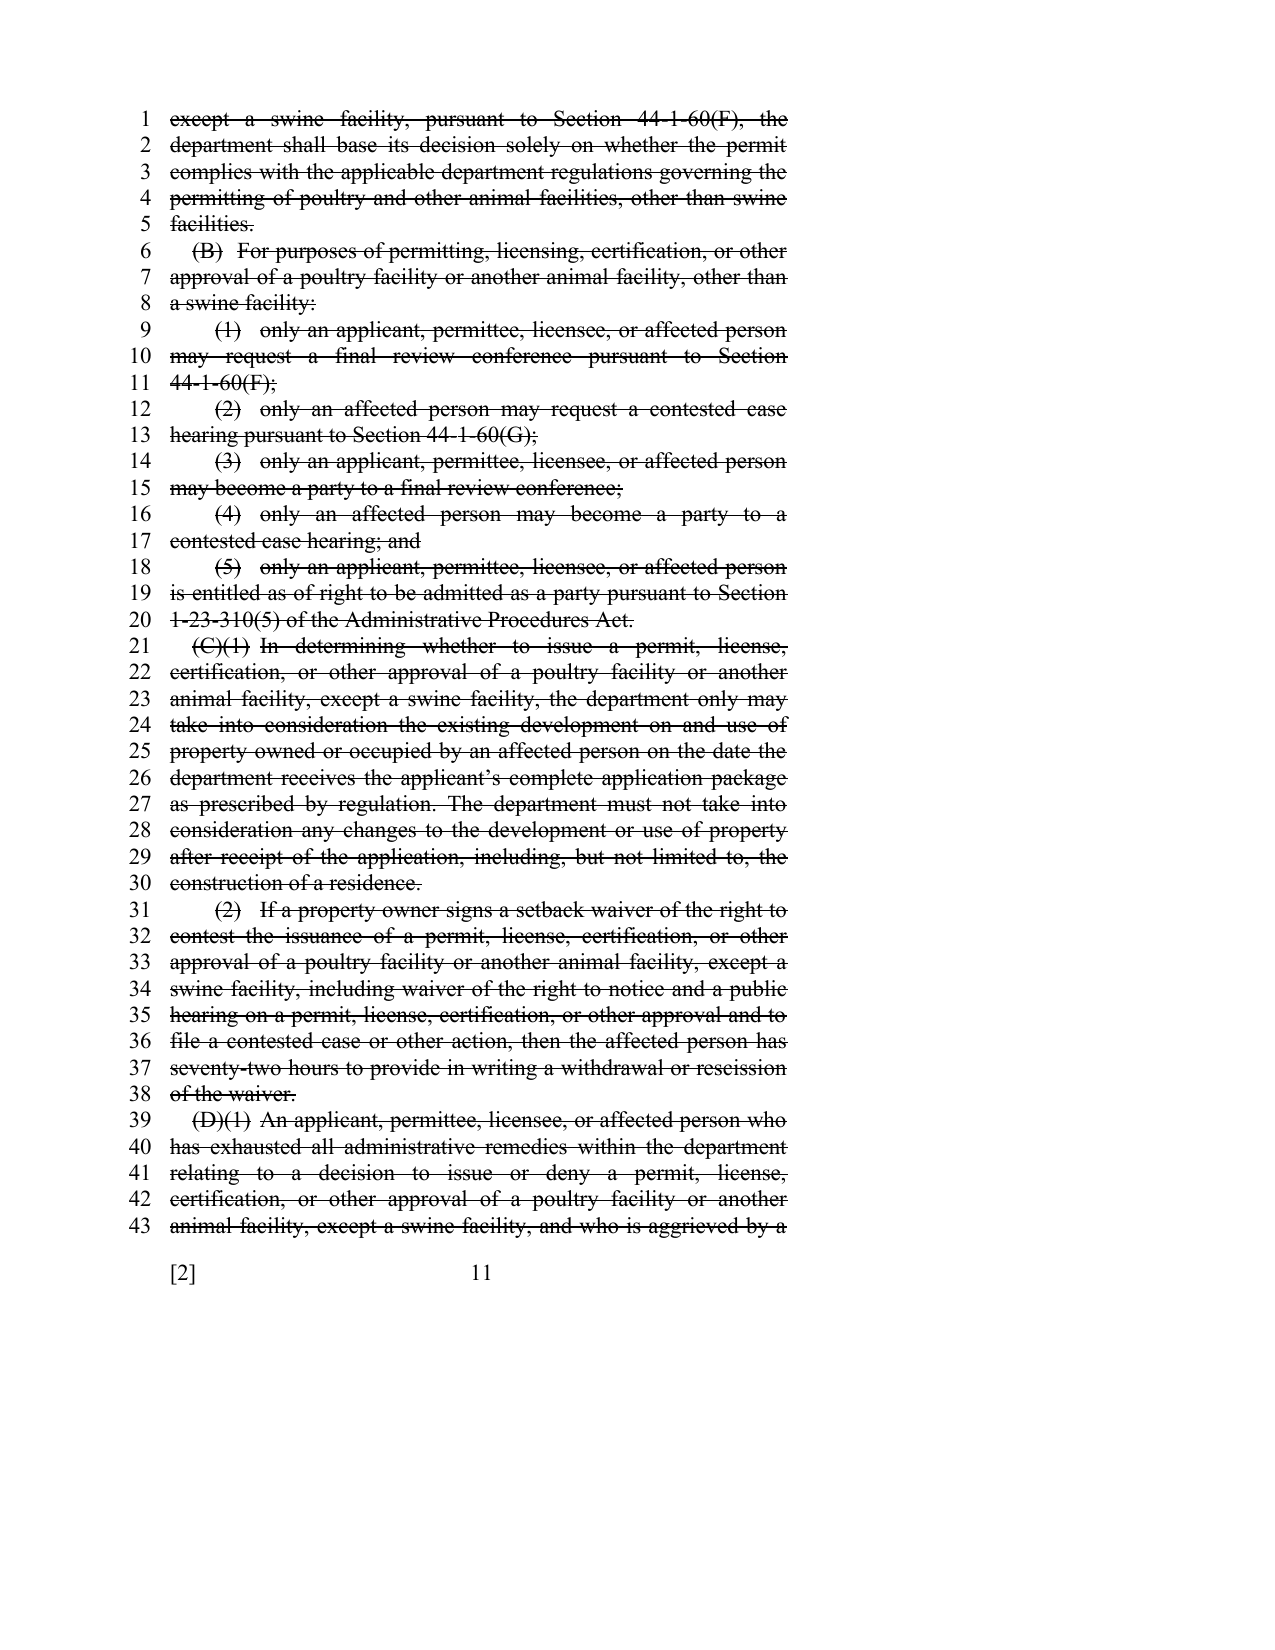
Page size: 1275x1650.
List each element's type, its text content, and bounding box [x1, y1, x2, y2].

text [169, 1201, 787, 1226]
text (2) only an affected person may request a contested case hearing pursuant to Section 44-1-60(G); [169, 395, 787, 448]
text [169, 120, 787, 146]
text (5) only an applicant, permittee, licensee, or affected person is entitled as of right to be admitted as a party pursuant to Section 1-23-310(5) of the Administrative Procedures Act. [169, 553, 787, 594]
text (B) For purposes of permitting, licensing, certification, or other approval of a poultry facility or another animal facility, other than a swine facility: [169, 279, 787, 316]
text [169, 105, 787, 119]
text (B) For purposes of permitting, licensing, certification, or other approval of a poultry facility or another animal facility, other than a swine facility: [169, 237, 787, 278]
text (3) only an applicant, permittee, licensee, or affected person may become a party to a final review conference; [169, 448, 787, 500]
text (4) only an affected person may become a party to a contested case hearing; and [169, 500, 787, 553]
text (5) only an applicant, permittee, licensee, or affected person is entitled as of right to be admitted as a party pursuant to Section 1-23-310(5) of the Administrative Procedures Act. [169, 595, 787, 632]
text (1) only an applicant, permittee, licensee, or affected person may request a final review conference pursuant to Section 44-1-60(F); [169, 316, 787, 356]
text (1) only an applicant, permittee, licensee, or affected person may request a final review conference pursuant to Section 44-1-60(F); [169, 357, 787, 395]
